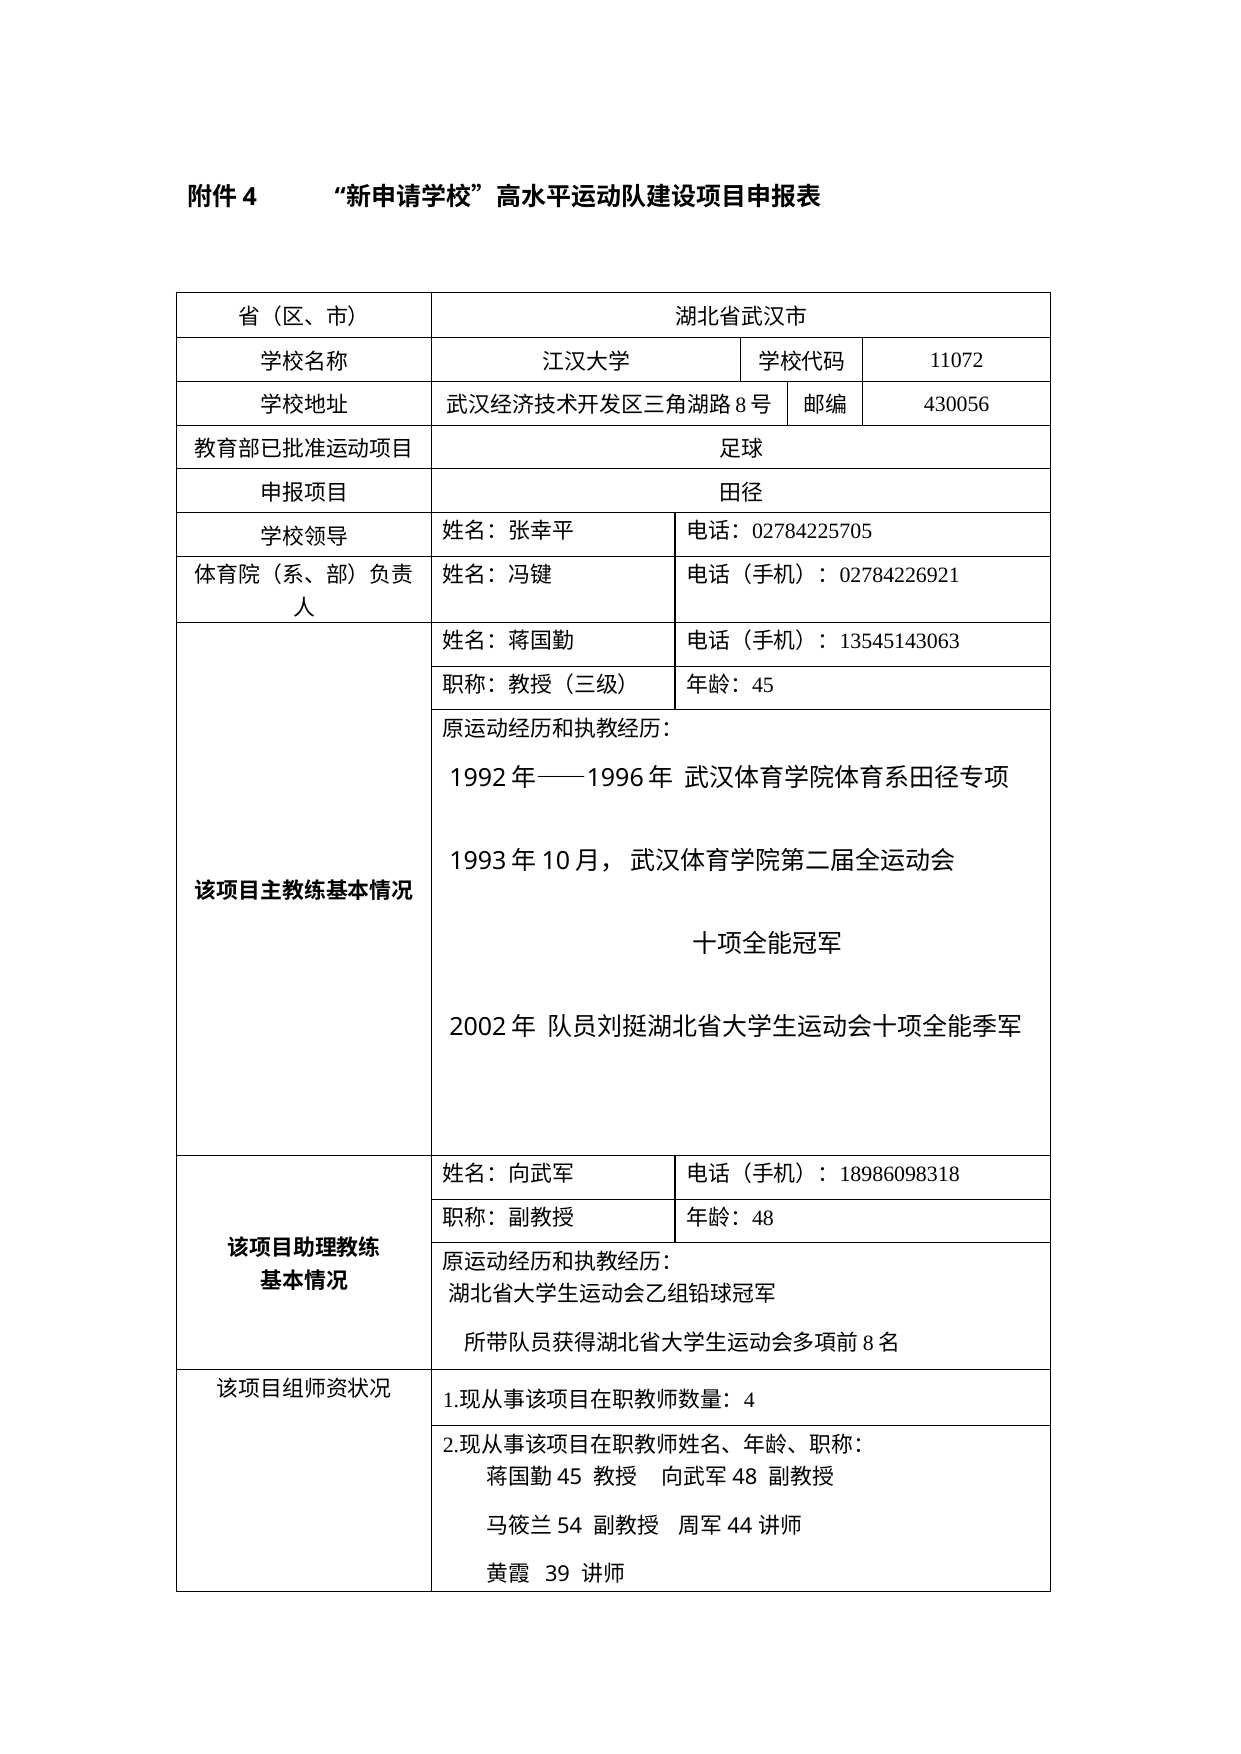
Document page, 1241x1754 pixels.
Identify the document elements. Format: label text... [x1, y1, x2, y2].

table_cell 年龄：48 [676, 1200, 1050, 1242]
table_header 省（区、市） [177, 293, 431, 337]
table_cell 职称：副教授 [432, 1200, 674, 1242]
table_cell 申报项目 [177, 469, 431, 512]
table_cell 电话（手机）：02784226921 [676, 557, 1050, 622]
table_cell 学校名称 [177, 338, 431, 381]
table_cell 姓名：张幸平 [432, 513, 674, 556]
table_cell 江汉大学 [432, 338, 740, 381]
table_cell 职称：教授（三级） [432, 667, 674, 709]
table_cell 学校代码 [741, 338, 862, 381]
table_cell 姓名：向武军 [432, 1156, 674, 1198]
table_cell 武汉经济技术开发区三角湖路8号 [432, 382, 787, 424]
table_cell 原运动经历和执教经历： 1992年——1996年 武汉体育学院体育系田径专项 1993年10月， 武汉体育学院第二届全运动会 十项全能冠军 2002年 队员刘挺湖北省大学生运动会十项全能季军 [432, 710, 1050, 1155]
table_cell 电话（手机）：18986098318 [676, 1156, 1050, 1198]
table_cell 电话（手机）：13545143063 [676, 623, 1050, 666]
table_cell 原运动经历和执教经历： 湖北省大学生运动会乙组铅球冠军 所带队员获得湖北省大学生运动会多項前8名 [432, 1243, 1050, 1369]
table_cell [432, 1426, 1050, 1591]
table_cell 该项目主教练基本情况 [177, 623, 431, 1155]
table_cell 11072 [863, 338, 1050, 381]
table_cell 430056 [863, 382, 1050, 424]
table_cell 姓名：冯键 [432, 557, 674, 622]
table_header 湖北省武汉市 [432, 293, 1050, 337]
table_cell 该项目组师资状况 [177, 1370, 431, 1591]
table_cell 姓名：蒋国勤 [432, 623, 674, 666]
table_cell 电话：02784225705 [676, 513, 1050, 556]
table_cell 邮编 [788, 382, 862, 424]
table_cell 年龄：45 [676, 667, 1050, 709]
table_cell 该项目助理教练 基本情况 [177, 1156, 431, 1369]
table_cell 体育院（系、部）负责人 [177, 557, 431, 622]
table_cell 田径 [432, 469, 1050, 512]
table_cell 学校地址 [177, 382, 431, 424]
text 附件4 “新申请学校”高水平运动队建设项目申报表 [187, 162, 1053, 227]
table_cell 教育部已批准运动项目 [177, 426, 431, 468]
table_cell 学校领导 [177, 513, 431, 556]
table_cell 1.现从事该项目在职教师数量：4 [432, 1370, 1050, 1425]
table_cell 足球 [432, 426, 1050, 468]
